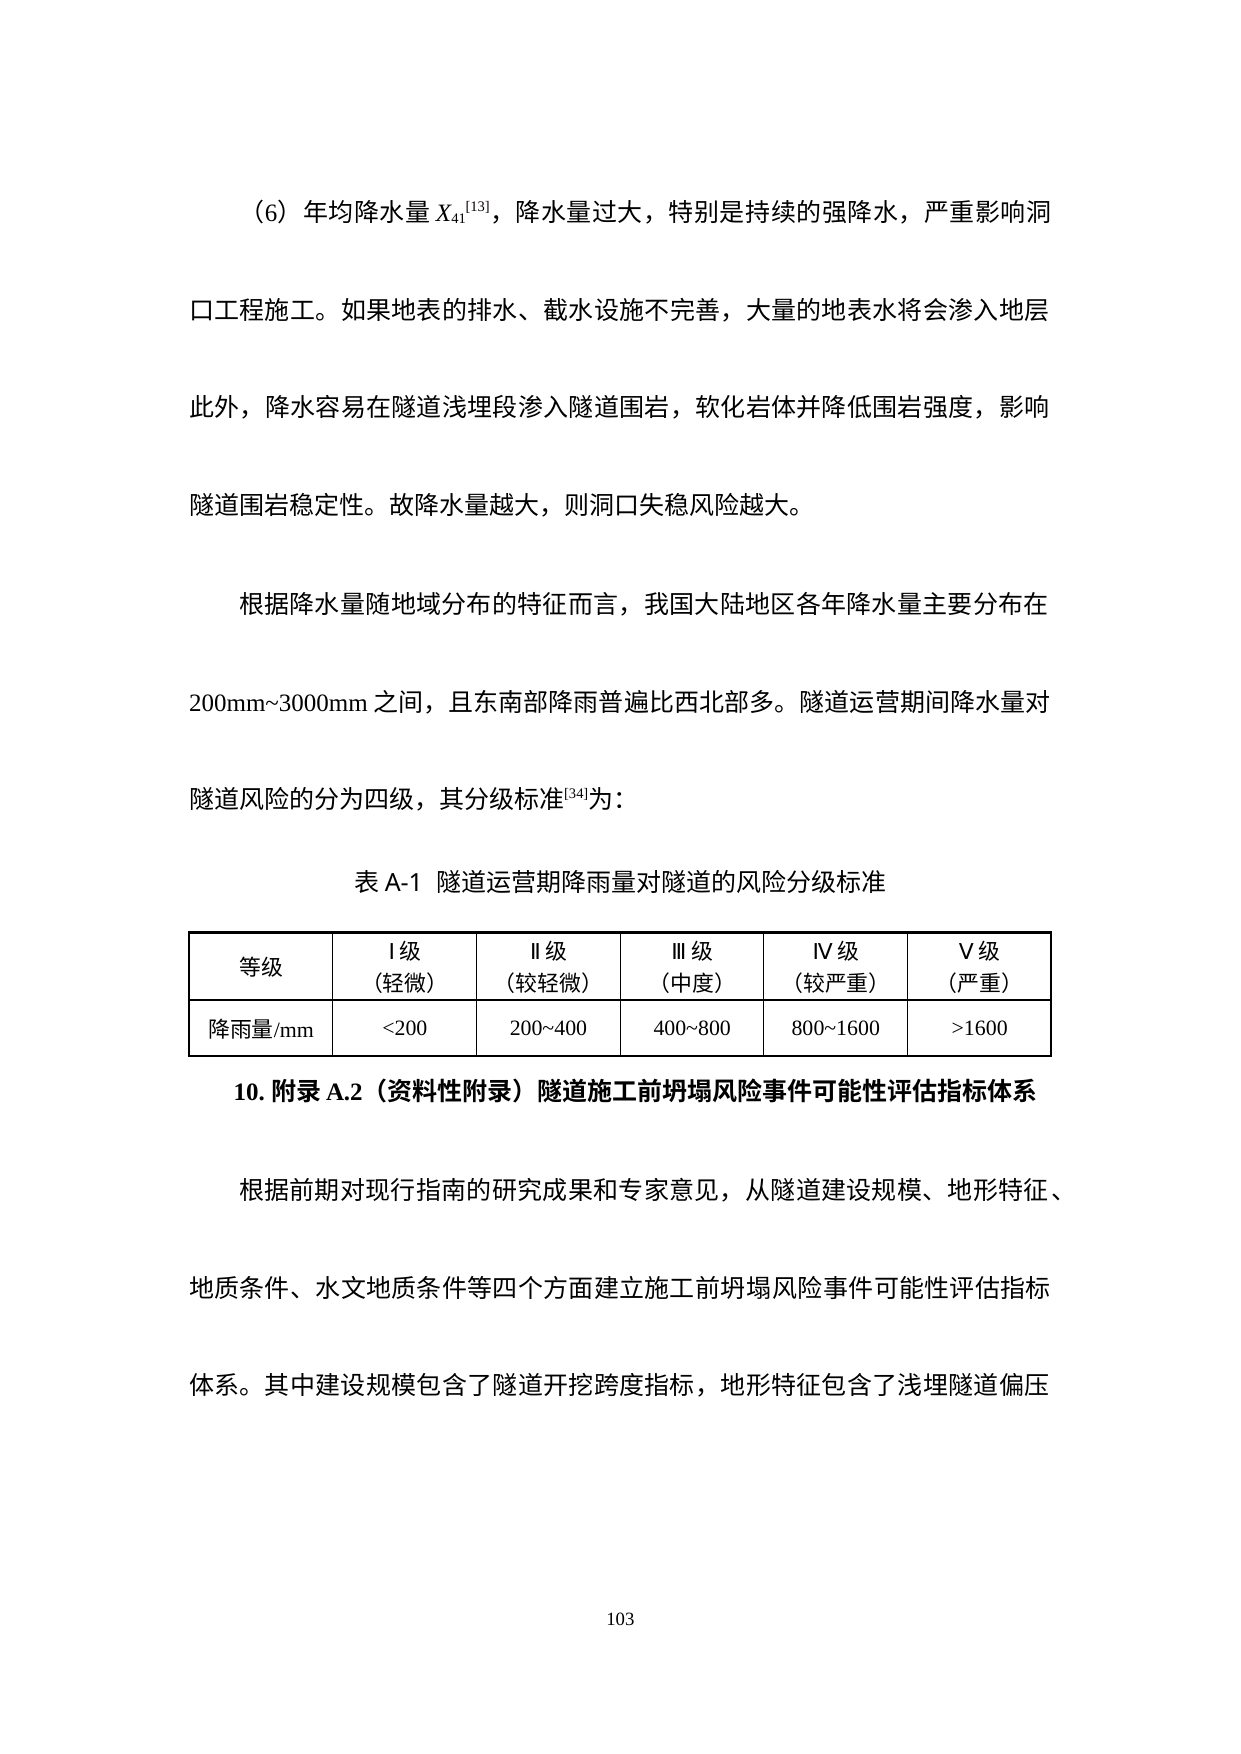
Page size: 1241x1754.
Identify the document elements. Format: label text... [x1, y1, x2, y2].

subtitle 10. 附录A.2（资料性附录）隧道施工前坍塌风险事件可能性评估指标体系 [233, 1057, 1051, 1122]
table_cell 800~1600 [764, 1001, 907, 1055]
table_cell 200~400 [477, 1001, 620, 1055]
table_header Ⅲ级 （中度） [621, 934, 763, 998]
table_cell 400~800 [621, 1001, 763, 1055]
table_cell >1600 [908, 1001, 1050, 1055]
text 根据降水量随地域分布的特征而言，我国大陆地区各年降水量主要分布在200mm~3000mm之间，且东南部降雨普遍比西北部多。隧道运营期间降水量对隧道风险的分为四级，其分级标准[34]为： [189, 570, 1051, 830]
text 表A-1 隧道运营期降雨量对隧道的风险分级标准 [189, 848, 1051, 913]
text （6）年均降水量X41[13]，降水量过大，特别是持续的强降水，严重影响洞口工程施工。如果地表的排水、截水设施不完善，大量的地表水将会渗入地层。此外，降水容易在隧道浅埋段渗入隧道围岩，软化岩体并降低围岩强度，影响隧道围岩稳定性。故降水量越大，则洞口失稳风险越大。 [189, 178, 1051, 536]
table_header 等级 [190, 934, 332, 998]
table_cell 降雨量/mm [190, 1001, 332, 1055]
table_header Ⅱ级 （较轻微） [477, 934, 620, 998]
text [189, 1156, 1051, 1416]
table_header Ⅰ级 （轻微） [333, 934, 476, 998]
table_cell <200 [333, 1001, 476, 1055]
table_header Ⅳ级 （较严重） [764, 934, 907, 998]
table_header Ⅴ级 （严重） [908, 934, 1050, 998]
